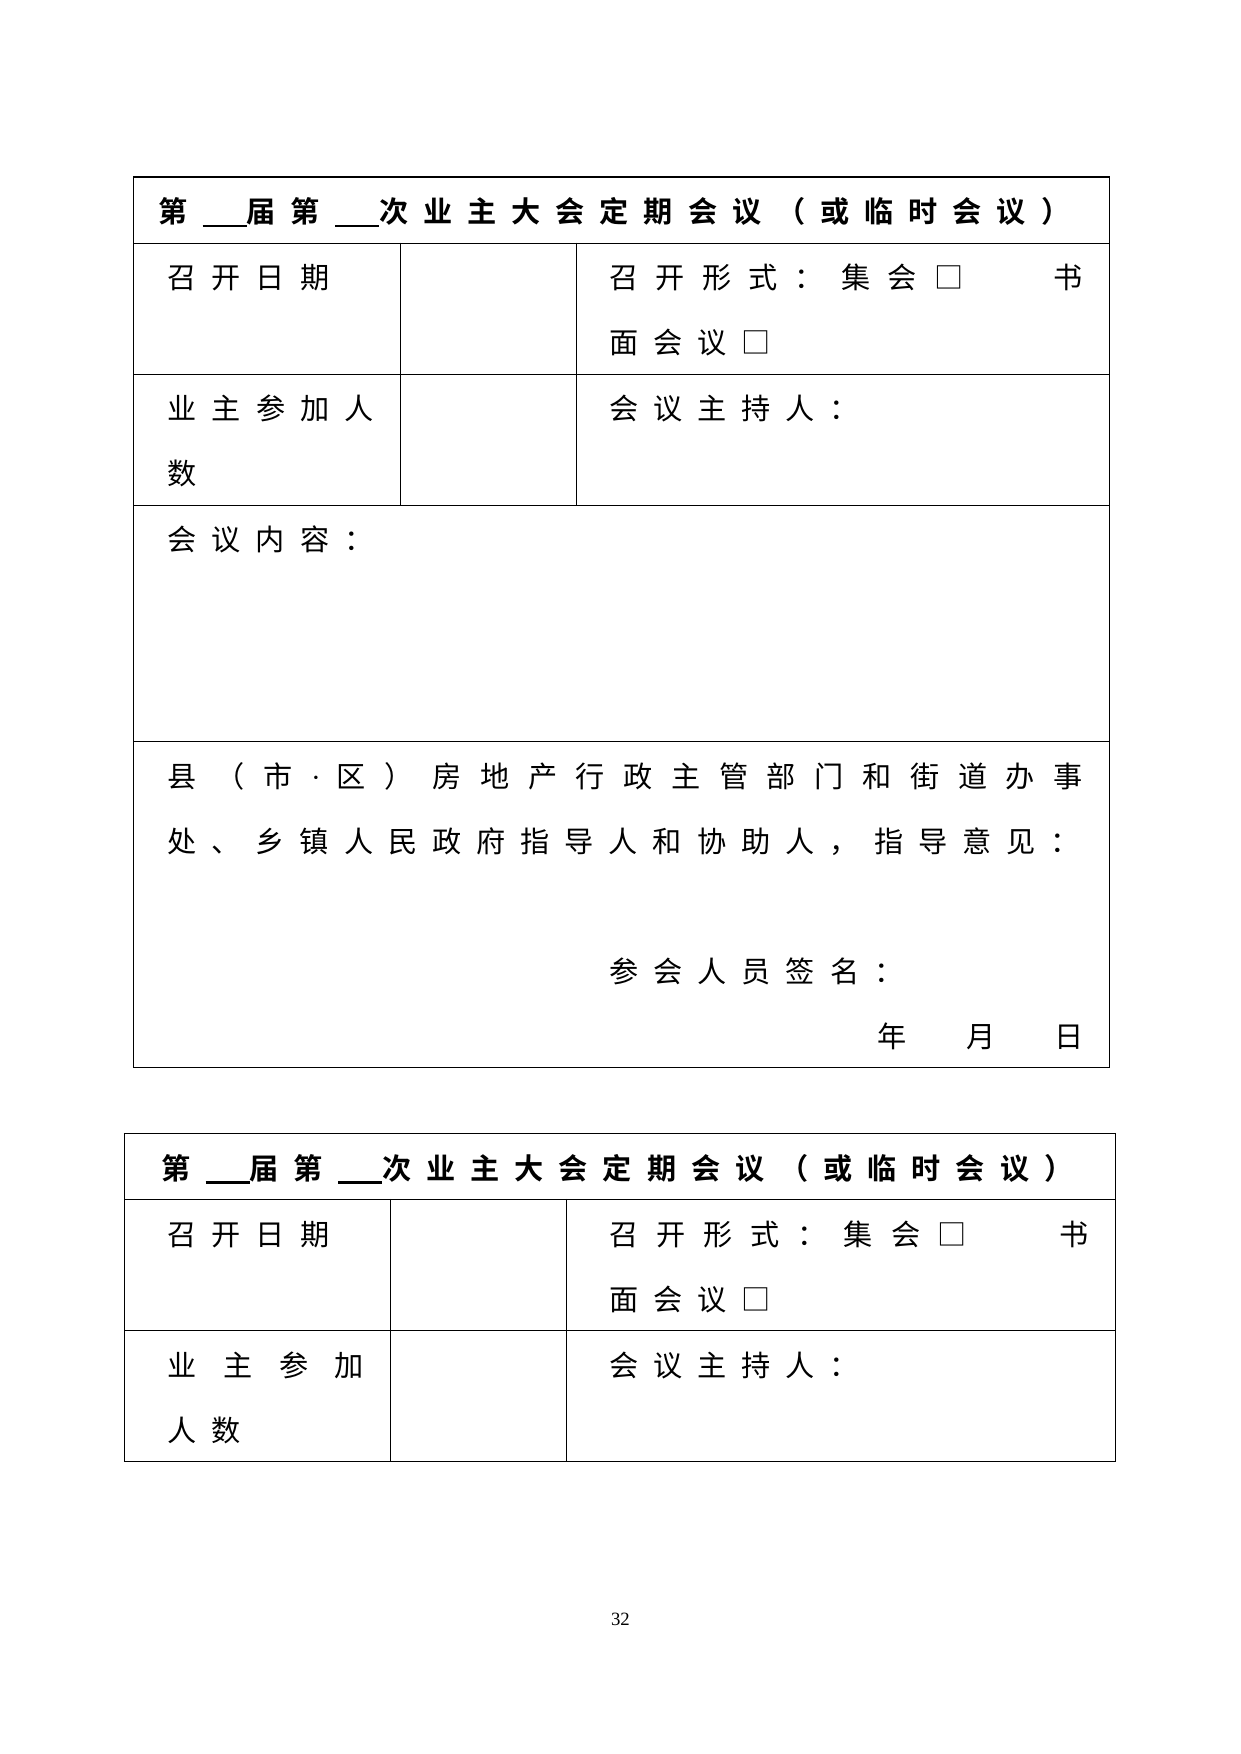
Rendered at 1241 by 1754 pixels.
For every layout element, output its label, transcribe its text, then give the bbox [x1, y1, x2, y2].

table_cell [391, 1200, 566, 1330]
table_cell 会议主持人： [577, 375, 1109, 504]
table_cell [401, 244, 576, 373]
table_cell 召开形式：集会□ 书面会议□ [567, 1200, 1115, 1330]
table_cell [391, 1331, 566, 1461]
table_cell 召开日期 [125, 1200, 390, 1330]
table_cell 召开日期 [134, 244, 400, 373]
table_cell [401, 375, 576, 504]
table_cell 召开形式：集会□ 书面会议□ [577, 244, 1109, 373]
table_cell 会议主持人： [567, 1331, 1115, 1461]
table_cell 业主参加人数 [125, 1331, 390, 1461]
table_cell 业主参加人数 [134, 375, 400, 504]
table_header 第 届第 次业主大会定期会议（或临时会议） [134, 178, 1109, 242]
table_cell 县（市·区）房地产行政主管部门和街道办事处、乡镇人民政府指导人和协助人，指导意见： 参会人员签名： 年 月 日 [134, 742, 1109, 1067]
table_header 第 届第 次业主大会定期会议（或临时会议） [125, 1134, 1115, 1199]
table_cell 会议内容： [134, 506, 1109, 741]
